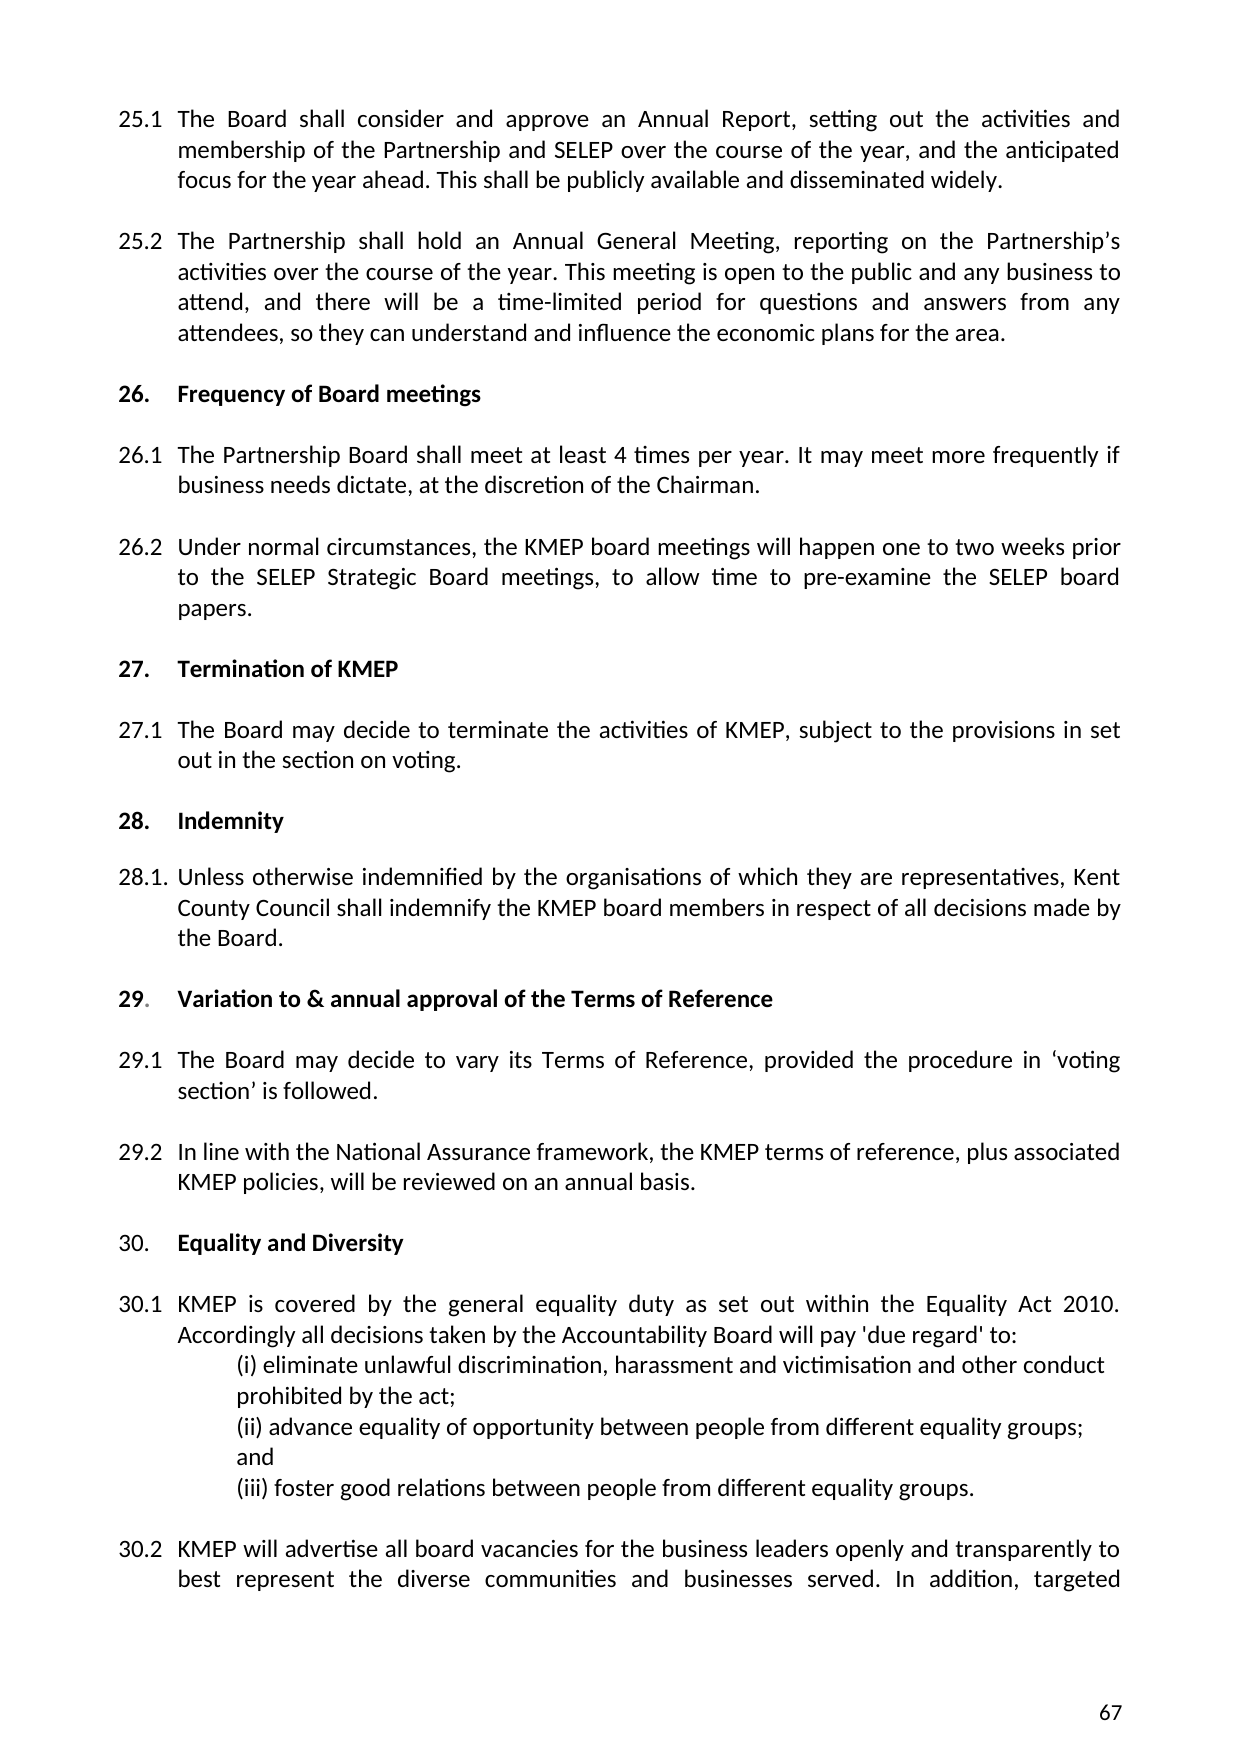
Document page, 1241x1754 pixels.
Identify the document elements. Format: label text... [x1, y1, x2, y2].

text 25.1 The Board shall consider and approve an Annual Report, setting out the activities and membership of the Partnership and SELEP over the course of the year, and the anticipated focus for the year ahead. This shall be publicly available and disseminated widely. [118, 103, 1122, 195]
text 27.1 The Board may decide to terminate the activities of KMEP, subject to the provisions in set out in the section on voting. [118, 714, 1122, 775]
text (ii) advance equality of opportunity between people from different equality groups; and [236, 1411, 1122, 1472]
text (i) eliminate unlawful discrimination, harassment and victimisation and other conduct prohibited by the act; [236, 1349, 1122, 1411]
text 28.1. Unless otherwise indemnified by the organisations of which they are representatives, Kent County Council shall indemnify the KMEP board members in respect of all decisions made by the Board. [118, 861, 1122, 953]
text 27. Termination of KMEP [118, 653, 1122, 683]
text 25.2 The Partnership shall hold an Annual General Meeting, reporting on the Partnership’s activities over the course of the year. This meeting is open to the public and any business to attend, and there will be a time-limited period for questions and answers from any attendees, so they can understand and influence the economic plans for the area. [118, 226, 1122, 348]
text 26. Frequency of Board meetings [118, 378, 1122, 409]
text 29.1 The Board may decide to vary its Terms of Reference, provided the procedure in ‘voting section’ is followed. [118, 1044, 1122, 1105]
text 30.1 KMEP is covered by the general equality duty as set out within the Equality Act 2010. Accordingly all decisions taken by the Accountability Board will pay 'due regard' to: [118, 1288, 1122, 1349]
text 29.2 In line with the National Assurance framework, the KMEP terms of reference, plus associated KMEP policies, will be reviewed on an annual basis. [118, 1136, 1122, 1197]
text 30. Equality and Diversity [118, 1227, 1122, 1258]
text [118, 1533, 1122, 1594]
text 28. Indemnity [118, 805, 1122, 836]
text 29. Variation to & annual approval of the Terms of Reference [118, 983, 1122, 1014]
text (iii) foster good relations between people from different equality groups. [236, 1472, 1122, 1502]
text 26.2 Under normal circumstances, the KMEP board meetings will happen one to two weeks prior to the SELEP Strategic Board meetings, to allow time to pre-examine the SELEP board papers. [118, 531, 1122, 622]
text 26.1 The Partnership Board shall meet at least 4 times per year. It may meet more frequently if business needs dictate, at the discretion of the Chairman. [118, 439, 1122, 500]
